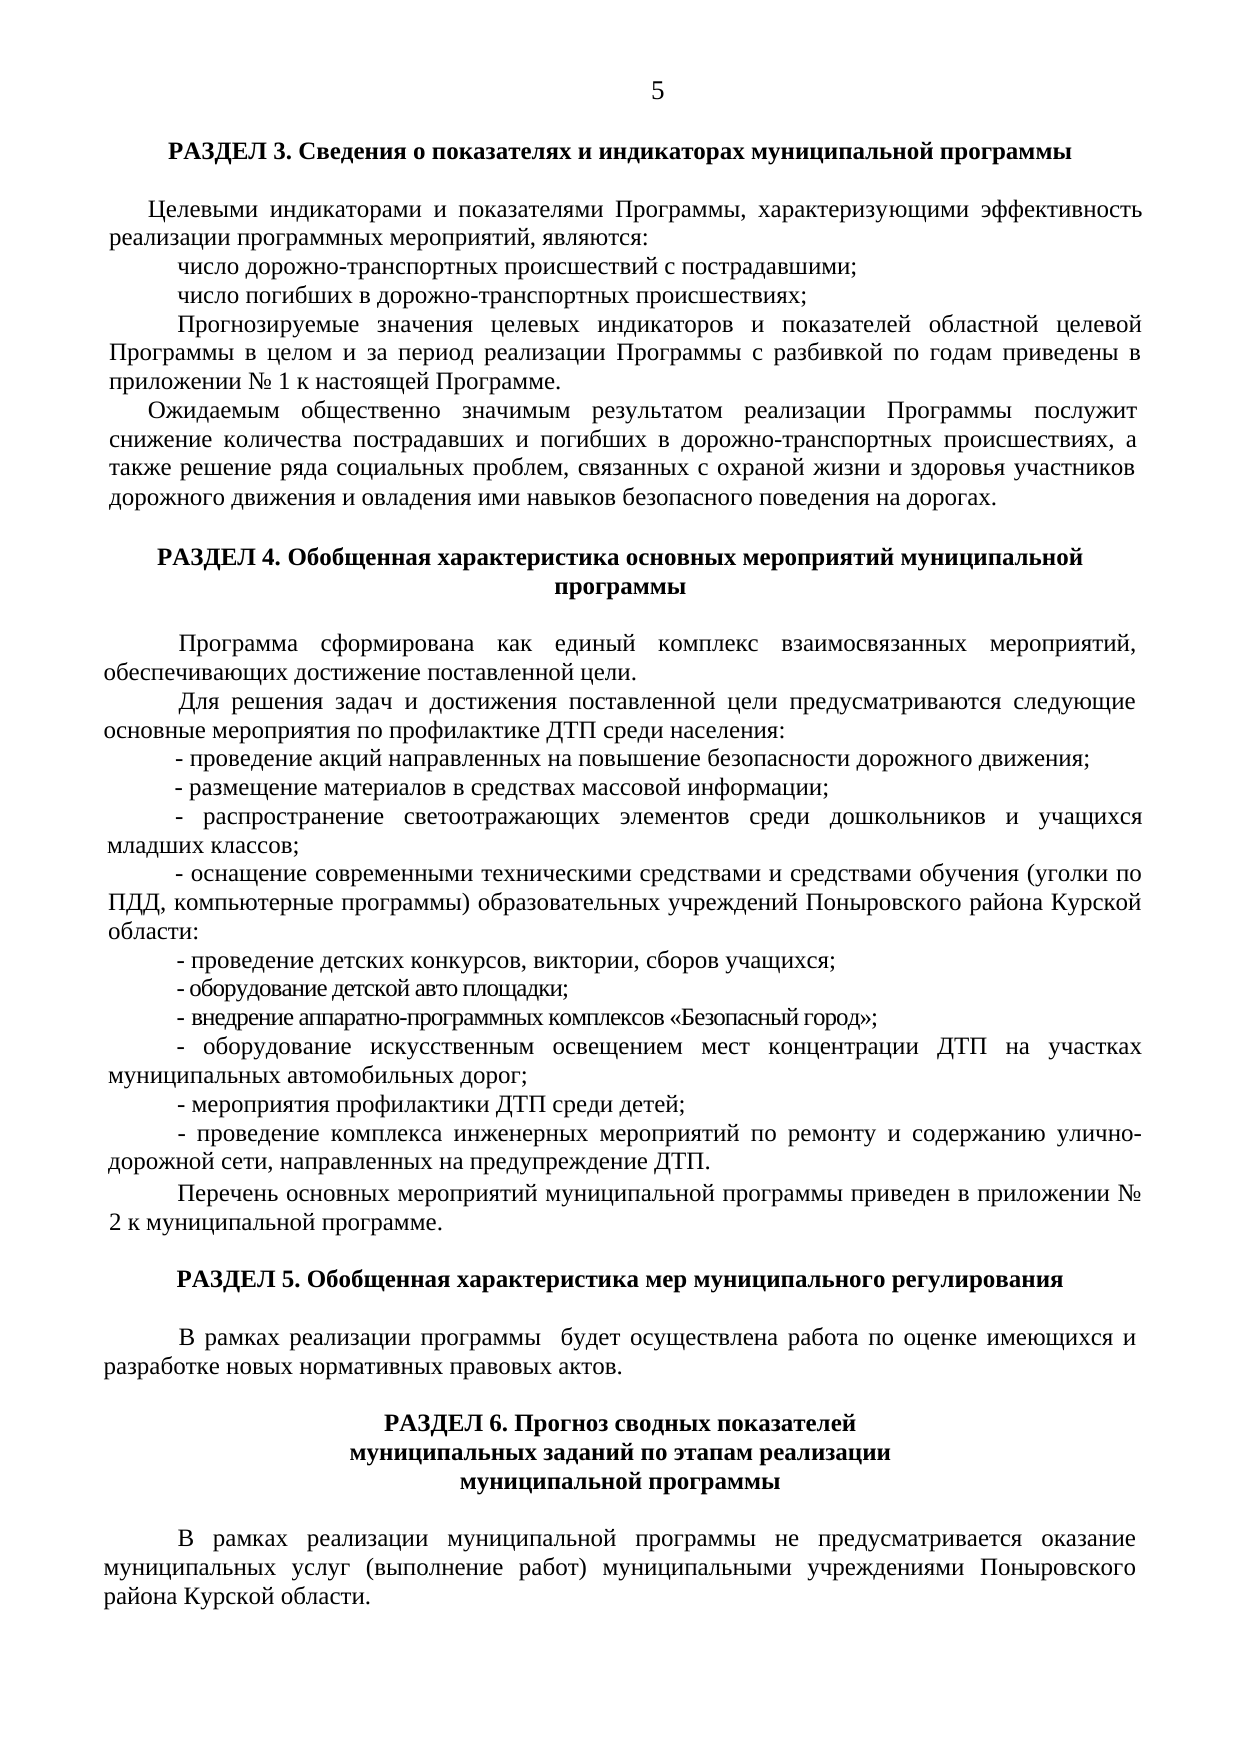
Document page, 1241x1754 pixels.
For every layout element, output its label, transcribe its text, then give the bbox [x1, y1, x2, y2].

text - оснащение современными техническими средствами и средствами обучения (уголки по ПДД, компьютерные программы) образовательных учреждений Поныровского района Курской области: [108, 858, 1143, 945]
text муниципальных заданий по этапам реализации [103, 1437, 1137, 1466]
text Перечень основных мероприятий муниципальной программы приведен в приложении № 2 к муниципальной программе. [109, 1178, 1143, 1236]
text - внедрение аппаратно-программных комплексов «Безопасный город»; [176, 1002, 1143, 1031]
text - проведение акций направленных на повышение безопасности дорожного движения; [107, 743, 1143, 772]
text - распространение светоотражающих элементов среди дошкольников и учащихся младших классов; [107, 801, 1143, 858]
text РАЗДЕЛ 6. Прогноз сводных показателей [103, 1408, 1137, 1437]
text В рамках реализации программы будет осуществлена работа по оценке имеющихся и разработке новых нормативных правовых актов. [103, 1322, 1137, 1379]
text число дорожно-транспортных происшествий с пострадавшими; [109, 251, 1143, 280]
text Прогнозируемые значения целевых индикаторов и показателей областной целевой Программы в целом и за период реализации Программы с разбивкой по годам приведены в приложении № 1 к настоящей Программе. [109, 309, 1143, 395]
text РАЗДЕЛ 3. Сведения о показателях и индикаторах муниципальной программы [103, 136, 1137, 165]
text - размещение материалов в средствах массовой информации; [174, 772, 1143, 801]
text Программа сформирована как единый комплекс взаимосвязанных мероприятий, обеспечивающих достижение поставленной цели. [103, 628, 1137, 686]
text Целевыми индикаторами и показателями Программы, характеризующими эффективность реализации программных мероприятий, являются: [109, 194, 1143, 251]
text - проведение детских конкурсов, виктории, сборов учащихся; [176, 945, 1143, 973]
text муниципальной программы [103, 1466, 1137, 1494]
text В рамках реализации муниципальной программы не предусматривается оказание муниципальных услуг (выполнение работ) муниципальными учреждениями Поныровского района Курской области. [103, 1523, 1137, 1609]
text Для решения задач и достижения поставленной цели предусматриваются следующие основные мероприятия по профилактике ДТП среди населения: [103, 686, 1137, 743]
text число погибших в дорожно-транспортных происшествиях; [109, 280, 1143, 309]
text РАЗДЕЛ 4. Обобщенная характеристика основных мероприятий муниципальной программы [103, 542, 1137, 600]
text - оборудование детской авто площадки; [176, 973, 1143, 1002]
text - оборудование искусственным освещением мест концентрации ДТП на участках муниципальных автомобильных дорог; [108, 1031, 1143, 1088]
text - проведение комплекса инженерных мероприятий по ремонту и содержанию улично-дорожной сети, направленных на предупреждение ДТП. [108, 1118, 1143, 1175]
text РАЗДЕЛ 5. Обобщенная характеристика мер муниципального регулирования [103, 1264, 1137, 1293]
text - мероприятия профилактики ДТП среди детей; [177, 1089, 1143, 1118]
